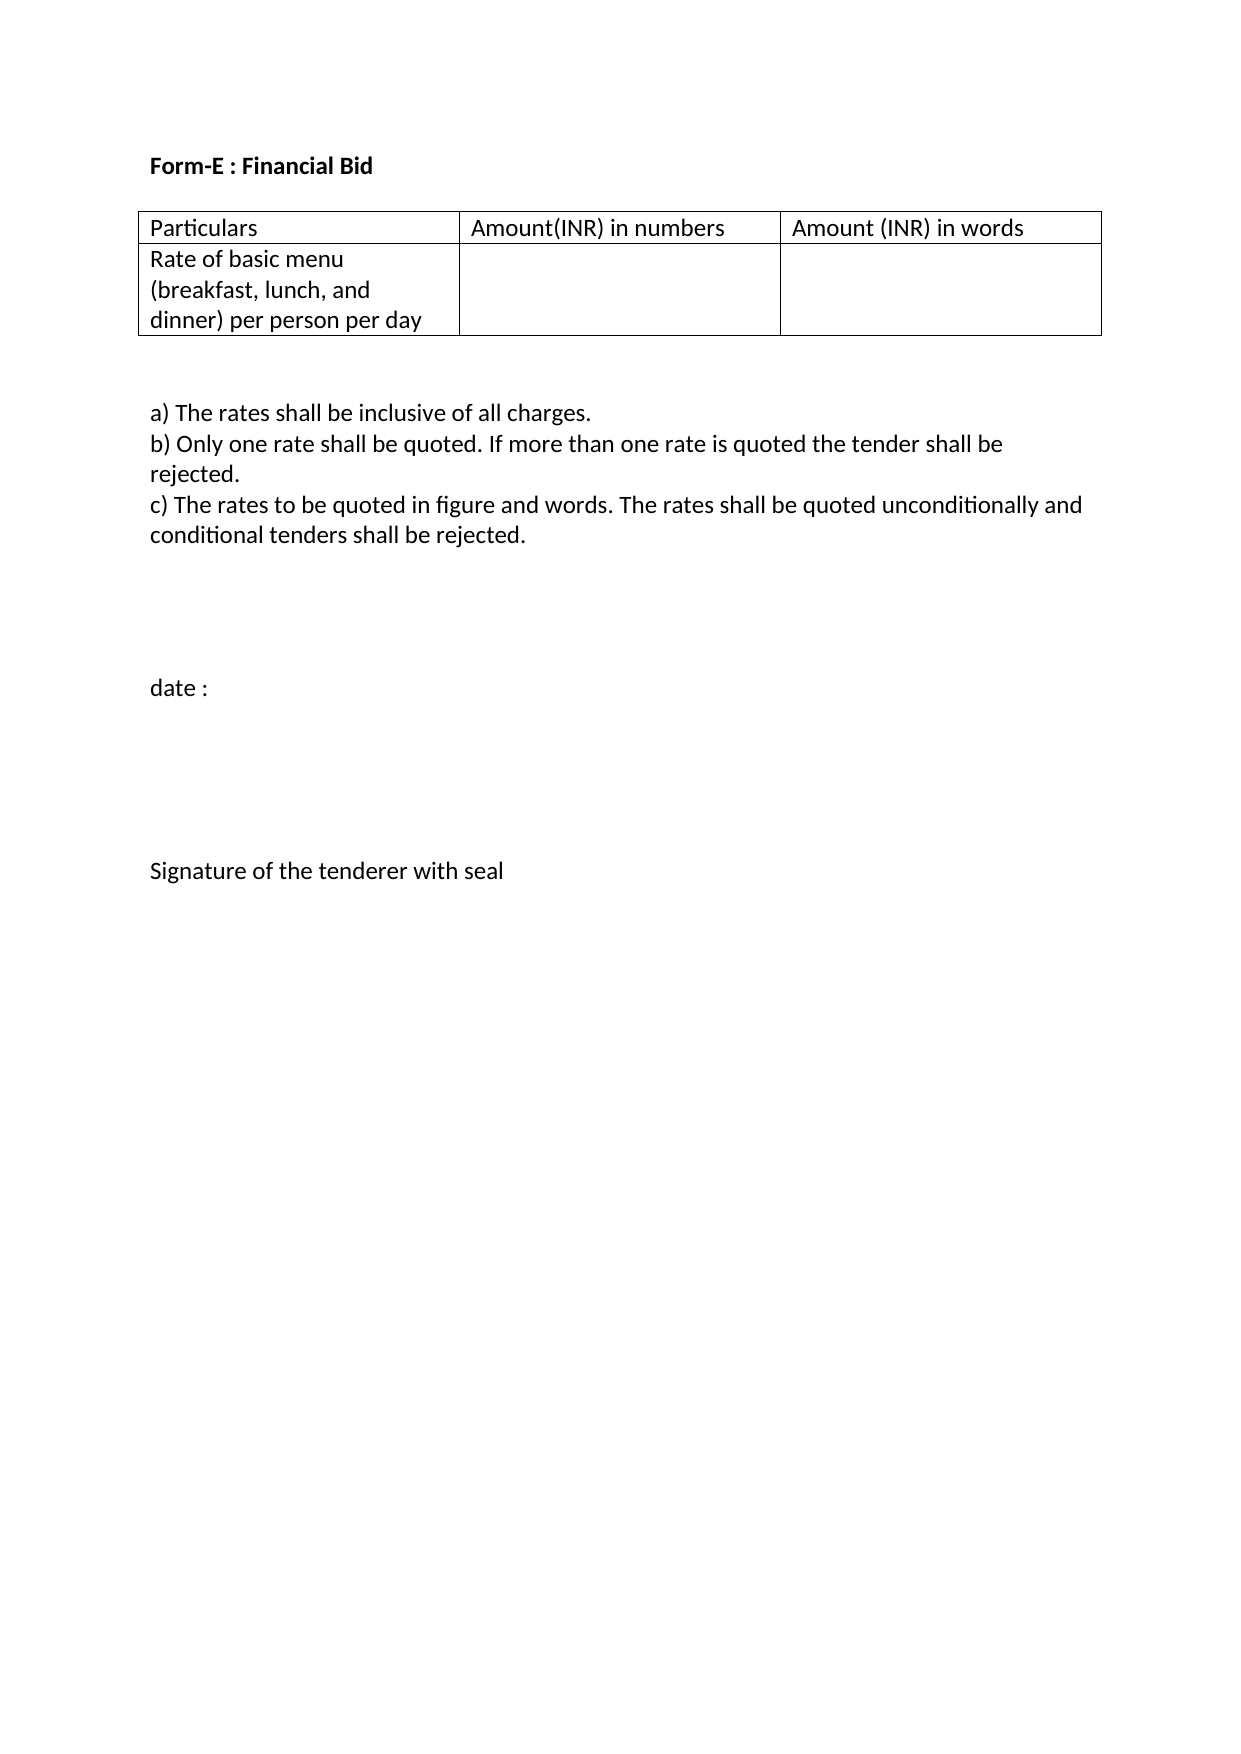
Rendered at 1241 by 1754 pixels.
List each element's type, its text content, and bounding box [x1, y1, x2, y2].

table_header Amount (INR) in words [781, 212, 1101, 243]
text date : [150, 672, 1090, 702]
text Form-E : Financial Bid [150, 150, 1090, 181]
table_cell Rate of basic menu (breakfast, lunch, and dinner) per person per day [139, 244, 459, 335]
table_header Particulars [139, 212, 459, 243]
text c) The rates to be quoted in figure and words. The rates shall be quoted unconditionally and conditional tenders shall be rejected. [150, 489, 1090, 550]
text b) Only one rate shall be quoted. If more than one rate is quoted the tender shall be rejected. [150, 428, 1090, 489]
table_cell [781, 244, 1101, 335]
table_cell [460, 244, 780, 335]
table_header Amount(INR) in numbers [460, 212, 780, 243]
text Signature of the tenderer with seal [150, 855, 1090, 886]
text a) The rates shall be inclusive of all charges. [150, 397, 1090, 428]
